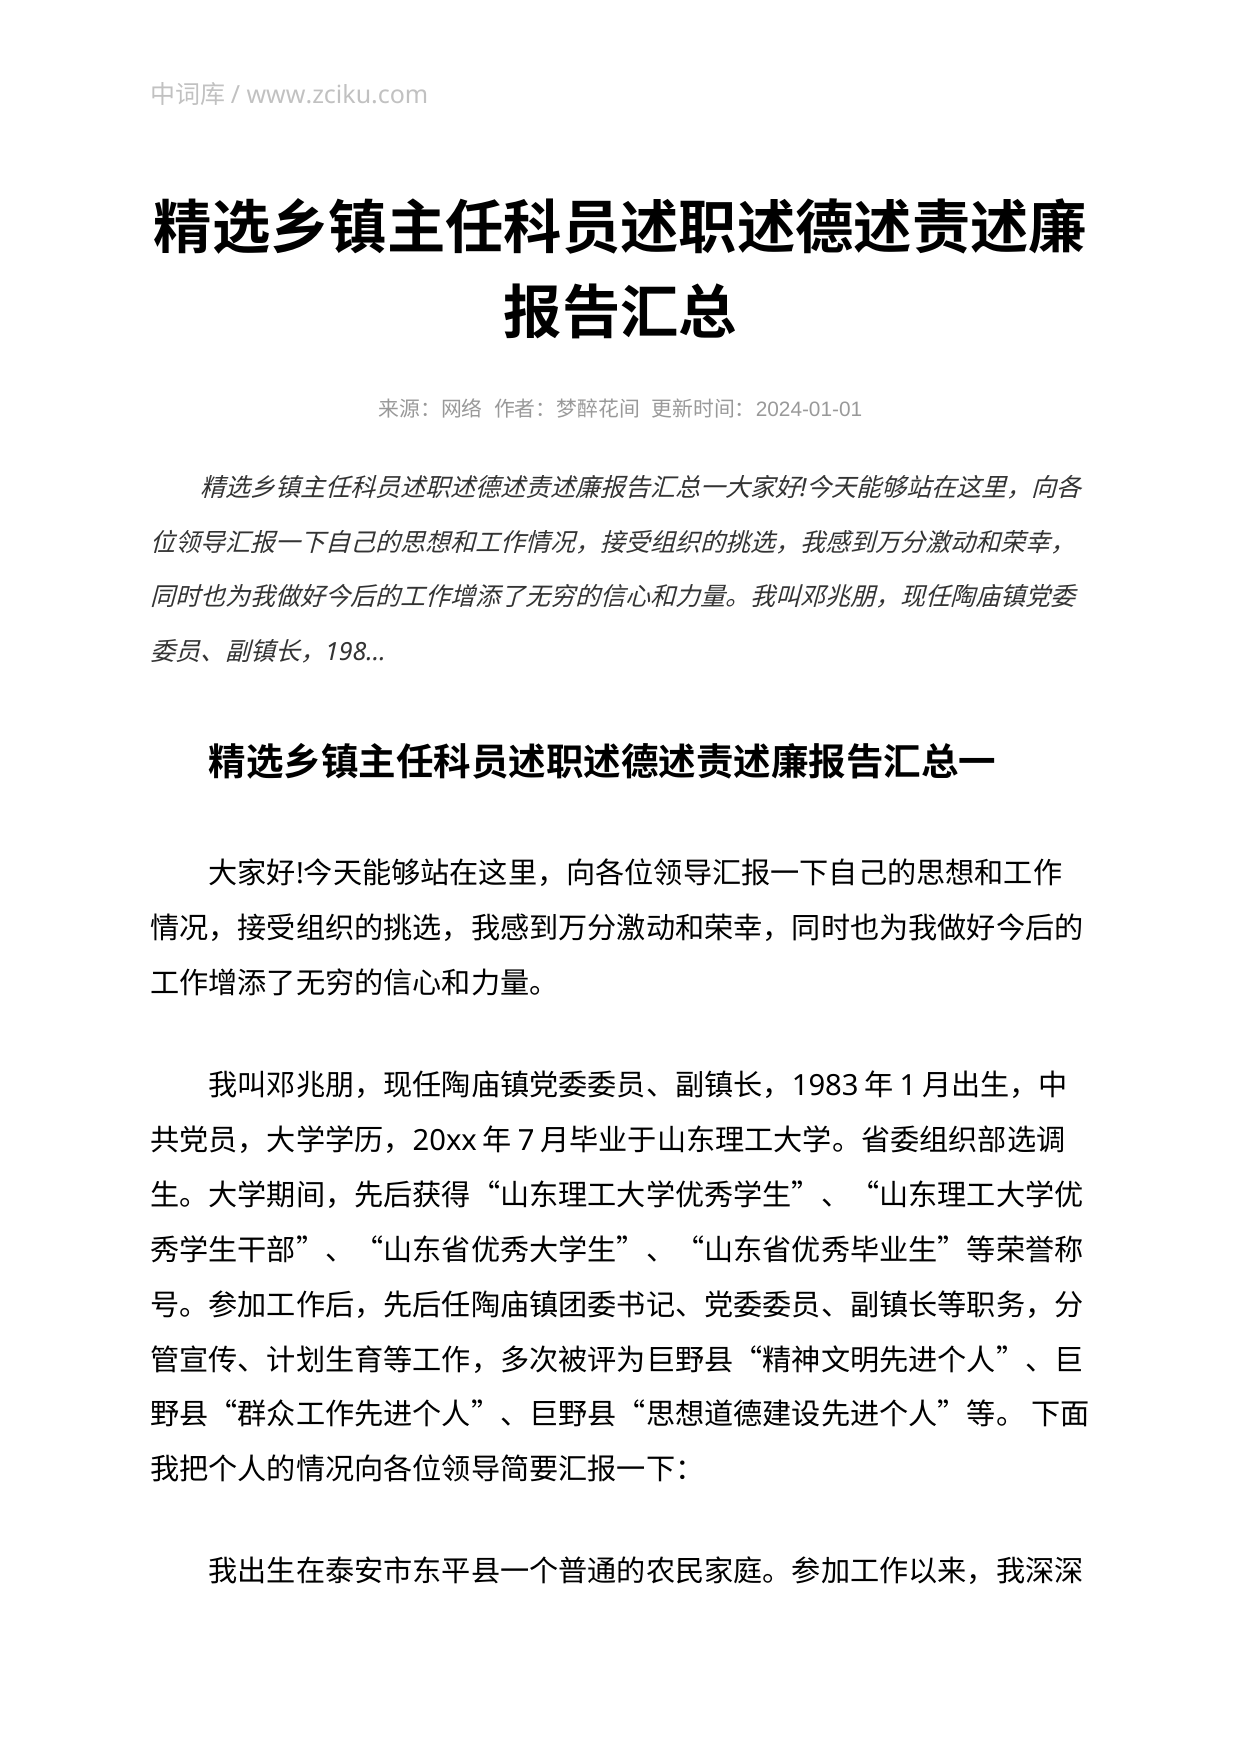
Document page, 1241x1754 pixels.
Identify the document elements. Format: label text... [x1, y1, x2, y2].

text 精选乡镇主任科员述职述德述责述廉报告汇总一大家好!今天能够站在这里，向各位领导汇报一下自己的思想和工作情况，接受组织的挑选，我感到万分激动和荣幸，同时也为我做好今后的工作增添了无穷的信心和力量。我叫邓兆朋，现任陶庙镇党委委员、副镇长，198... [150, 468, 1090, 667]
subtitle 精选乡镇主任科员述职述德述责述廉报告汇总 [150, 181, 1090, 350]
text 大家好!今天能够站在这里，向各位领导汇报一下自己的思想和工作情况，接受组织的挑选，我感到万分激动和荣幸，同时也为我做好今后的工作增添了无穷的信心和力量。 [150, 850, 1090, 1002]
text 来源：网络 作者：梦醉花间 更新时间：2024-01-01 [150, 397, 1090, 421]
text 我叫邓兆朋，现任陶庙镇党委委员、副镇长，1983年1月出生，中共党员，大学学历，20xx年7月毕业于山东理工大学。省委组织部选调生。大学期间，先后获得“山东理工大学优秀学生”、“山东理工大学优秀学生干部”、“山东省优秀大学生”、“山东省优秀毕业生”等荣誉称号。参加工作后，先后任陶庙镇团委书记、党委委员、副镇长等职务，分管宣传、计划生育等工作，多次被评为巨野县“精神文明先进个人”、巨野县“群众工作先进个人”、巨野县“思想道德建设先进个人”等。 下面我把个人的情况向各位领导简要汇报一下： [150, 1061, 1090, 1488]
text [150, 1548, 1090, 1590]
text 精选乡镇主任科员述职述德述责述廉报告汇总一 [150, 732, 1090, 787]
